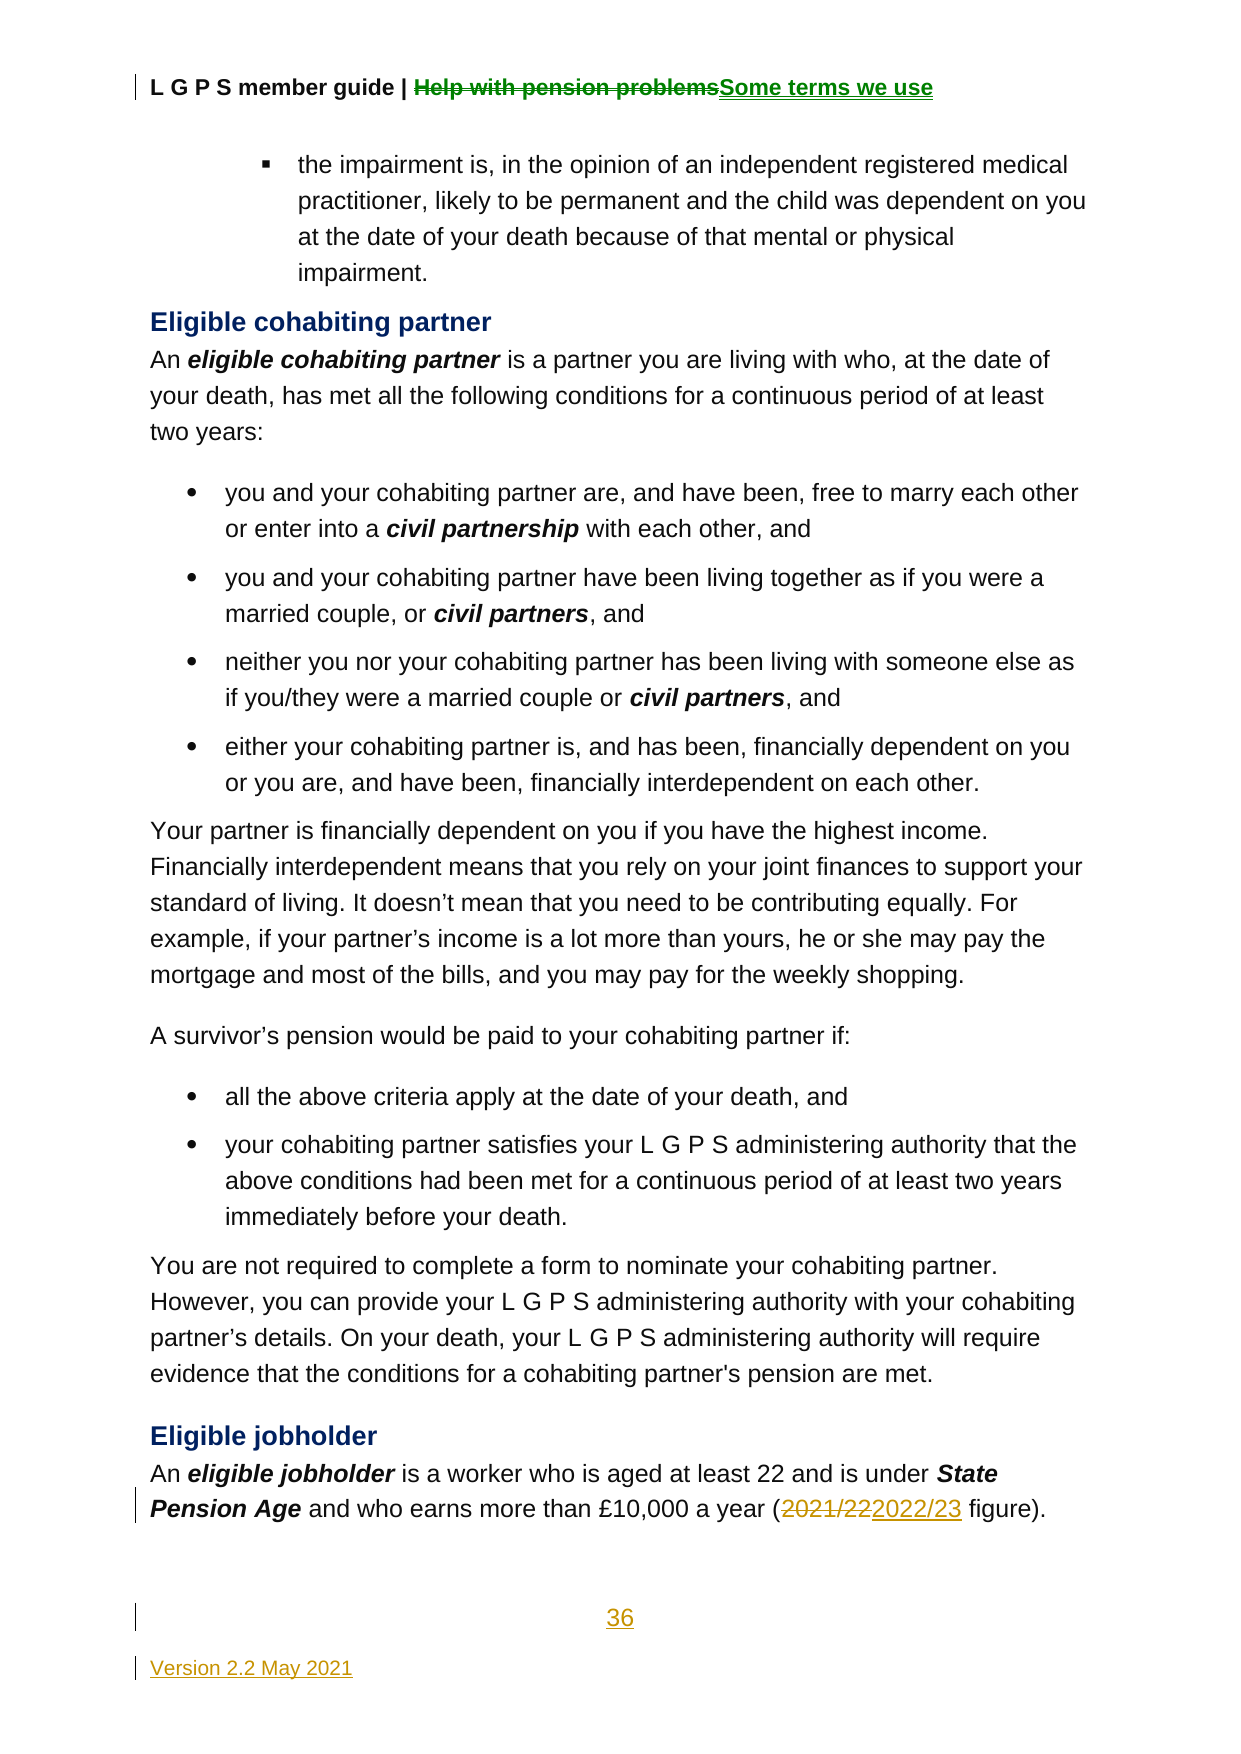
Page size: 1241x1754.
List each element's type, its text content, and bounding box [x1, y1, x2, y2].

list you and your cohabiting partner have been living together as if you were a married couple, or civil partners, and [187, 563, 1090, 627]
subtitle Eligible jobholder [150, 1419, 1090, 1451]
list neither you nor your cohabiting partner has been living with someone else as if you/they were a married couple or civil partners, and [187, 647, 1090, 712]
text An eligible cohabiting partner is a partner you are living with who, at the date of your death, has met all the following conditions for a continuous period of at least two years: [150, 345, 1090, 446]
list your cohabiting partner satisfies your L G P S administering authority that the above conditions had been met for a continuous period of at least two years immediately before your death. [187, 1130, 1090, 1231]
list you and your cohabiting partner are, and have been, free to marry each other or enter into a civil partnership with each other, and [187, 478, 1090, 543]
text You are not required to complete a form to nominate your cohabiting partner. However, you can provide your L G P S administering authority with your cohabiting partner’s details. On your death, your L G P S administering authority will require evidence that the conditions for a cohabiting partner's pension are met. [150, 1251, 1090, 1387]
text A survivor’s pension would be paid to your cohabiting partner if: [150, 1021, 1090, 1049]
subtitle Eligible cohabiting partner [150, 306, 1090, 338]
list all the above criteria apply at the date of your death, and [187, 1082, 1090, 1111]
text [150, 1458, 1090, 1523]
text Your partner is financially dependent on you if you have the highest income. Financially interdependent means that you rely on your joint finances to support your standard of living. It doesn’t mean that you need to be contributing equally. For example, if your partner’s income is a lot more than yours, he or she may pay the mortgage and most of the bills, and you may pay for the weekly shopping. [150, 816, 1090, 989]
list either your cohabiting partner is, and has been, financially dependent on you or you are, and have been, financially interdependent on each other. [187, 732, 1090, 796]
list the impairment is, in the opinion of an independent registered medical practitioner, likely to be permanent and the child was dependent on you at the date of your death because of that mental or physical impairment. [260, 150, 1090, 287]
